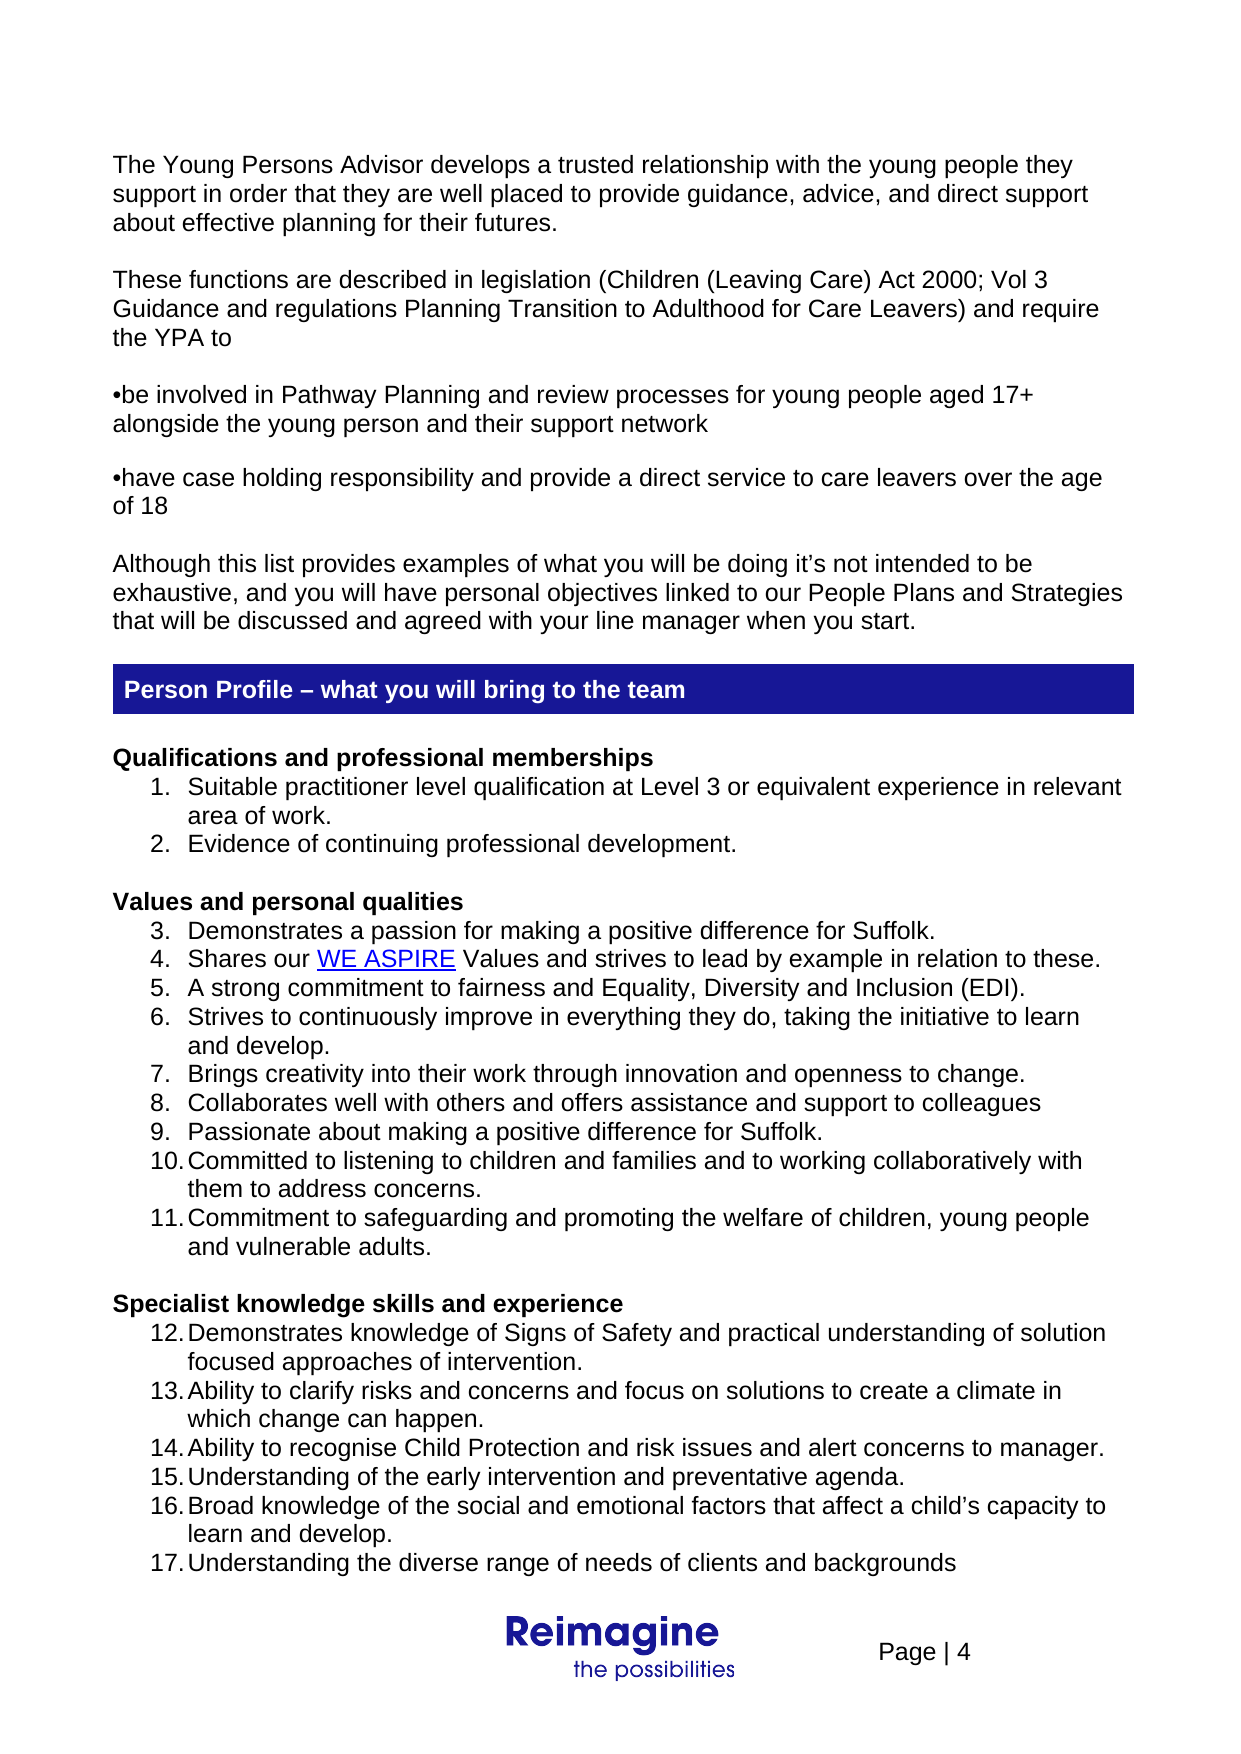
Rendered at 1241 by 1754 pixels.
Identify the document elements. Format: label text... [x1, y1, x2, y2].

list Brings creativity into their work through innovation and openness to change. [150, 1059, 1128, 1088]
list Broad knowledge of the social and emotional factors that affect a child’s capacity to learn and develop. [150, 1491, 1128, 1548]
text •be involved in Pathway Planning and review processes for young people aged 17+ alongside the young person and their support network [112, 380, 1128, 462]
table_header Person Profile – what you will bring to the team [113, 664, 1134, 714]
list Committed to listening to children and families and to working collaboratively with them to address concerns. [150, 1146, 1128, 1203]
text The Young Persons Advisor develops a trusted relationship with the young people they support in order that they are well placed to provide guidance, advice, and direct support about effective planning for their futures. [112, 150, 1128, 236]
list Commitment to safeguarding and promoting the welfare of children, young people and vulnerable adults. [150, 1203, 1128, 1261]
list Understanding of the early intervention and preventative agenda. [150, 1462, 1128, 1491]
list A strong commitment to fairness and Equality, Diversity and Inclusion (EDI). [150, 973, 1128, 1002]
list Collaborates well with others and offers assistance and support to colleagues [150, 1088, 1128, 1117]
text Although this list provides examples of what you will be doing it’s not intended to be exhaustive, and you will have personal objectives linked to our People Plans and Strategies that will be discussed and agreed with your line manager when you start. [112, 549, 1128, 635]
picture [506, 1616, 735, 1682]
list Understanding the diverse range of needs of clients and backgrounds [150, 1548, 1128, 1577]
list Demonstrates a passion for making a positive difference for Suffolk. [150, 916, 1128, 944]
list Evidence of continuing professional development. [150, 829, 1128, 858]
text These functions are described in legislation (Children (Leaving Care) Act 2000; Vol 3 Guidance and regulations Planning Transition to Adulthood for Care Leavers) and require the YPA to [112, 265, 1128, 351]
list Ability to clarify risks and concerns and focus on solutions to create a climate in which change can happen. [150, 1376, 1128, 1433]
list Strives to continuously improve in everything they do, taking the initiative to learn and develop. [150, 1002, 1128, 1059]
text Values and personal qualities [112, 887, 1128, 916]
list Demonstrates knowledge of Signs of Safety and practical understanding of solution focused approaches of intervention. [150, 1318, 1128, 1376]
list Passionate about making a positive difference for Suffolk. [150, 1117, 1128, 1146]
list Ability to recognise Child Protection and risk issues and alert concerns to manager. [150, 1433, 1128, 1462]
text Qualifications and professional memberships [112, 743, 1128, 772]
list Shares our WE ASPIRE Values and strives to lead by example in relation to these. [150, 944, 1128, 973]
list Suitable practitioner level qualification at Level 3 or equivalent experience in relevant area of work. [150, 772, 1128, 829]
text •have case holding responsibility and provide a direct service to care leavers over the age of 18 [112, 462, 1128, 520]
text Specialist knowledge skills and experience [112, 1289, 1128, 1318]
